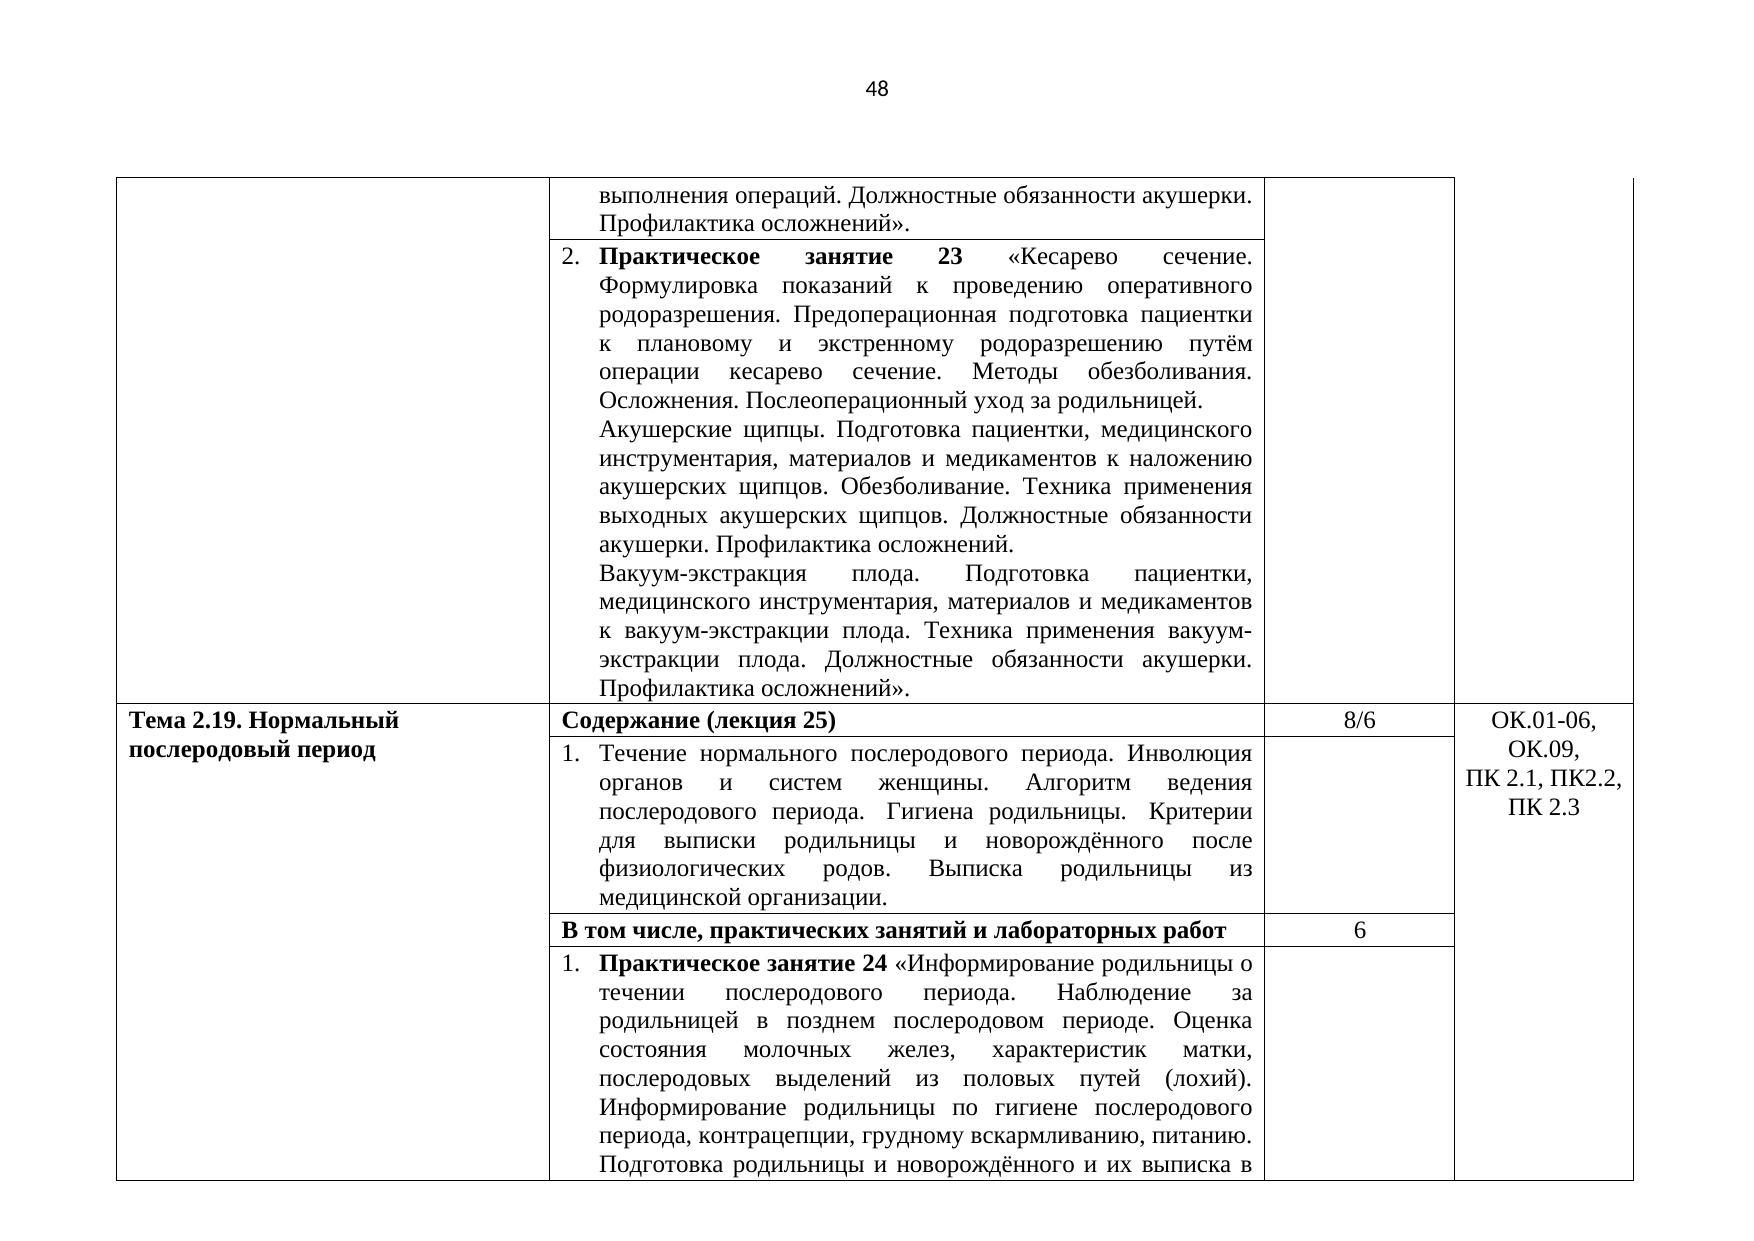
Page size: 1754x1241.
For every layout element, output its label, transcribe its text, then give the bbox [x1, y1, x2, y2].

table_cell [1265, 178, 1454, 703]
table_cell 6 [1265, 914, 1454, 946]
table_cell [1265, 737, 1454, 913]
table_cell [1265, 947, 1454, 1180]
table_cell Течение нормального послеродового периода. Инволюция органов и систем женщины. Алгоритм ведения послеродового периода. Гигиена родильницы. Критерии для выписки родильницы и новорождённого после физиологических родов. Выписка родильницы из медицинской организации. [550, 737, 1264, 913]
table_cell Практическое занятие 23 «Кесарево сечение. Формулировка показаний к проведению оперативного родоразрешения. Предоперационная подготовка пациентки к плановому и экстренному родоразрешению путём операции кесарево сечение. Методы обезболивания. Осложнения. Послеоперационный уход за родильницей. Акушерские щипцы. Подготовка пациентки, медицинского инструментария, материалов и медикаментов к наложению акушерских щипцов. Обезболивание. Техника применения выходных акушерских щипцов. Должностные обязанности акушерки. Профилактика осложнений. Вакуум-экстракция плода. Подготовка пациентки, медицинского инструментария, материалов и медикаментов к вакуум-экстракции плода. Техника применения вакуум-экстракции плода. Должностные обязанности акушерки. Профилактика осложнений». [550, 240, 1264, 703]
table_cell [550, 178, 1264, 239]
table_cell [550, 947, 1264, 1180]
table_cell Тема 2.19. Нормальный послеродовый период [117, 704, 549, 1180]
table_cell В том числе, практических занятий и лабораторных работ [550, 914, 1264, 946]
table_cell ОК.01-06, ОК.09, ПК 2.1, ПК2.2, ПК 2.3 [1455, 704, 1633, 1180]
table_cell 8/6 [1265, 704, 1454, 736]
table_cell Содержание (лекция 25) [550, 704, 1264, 736]
